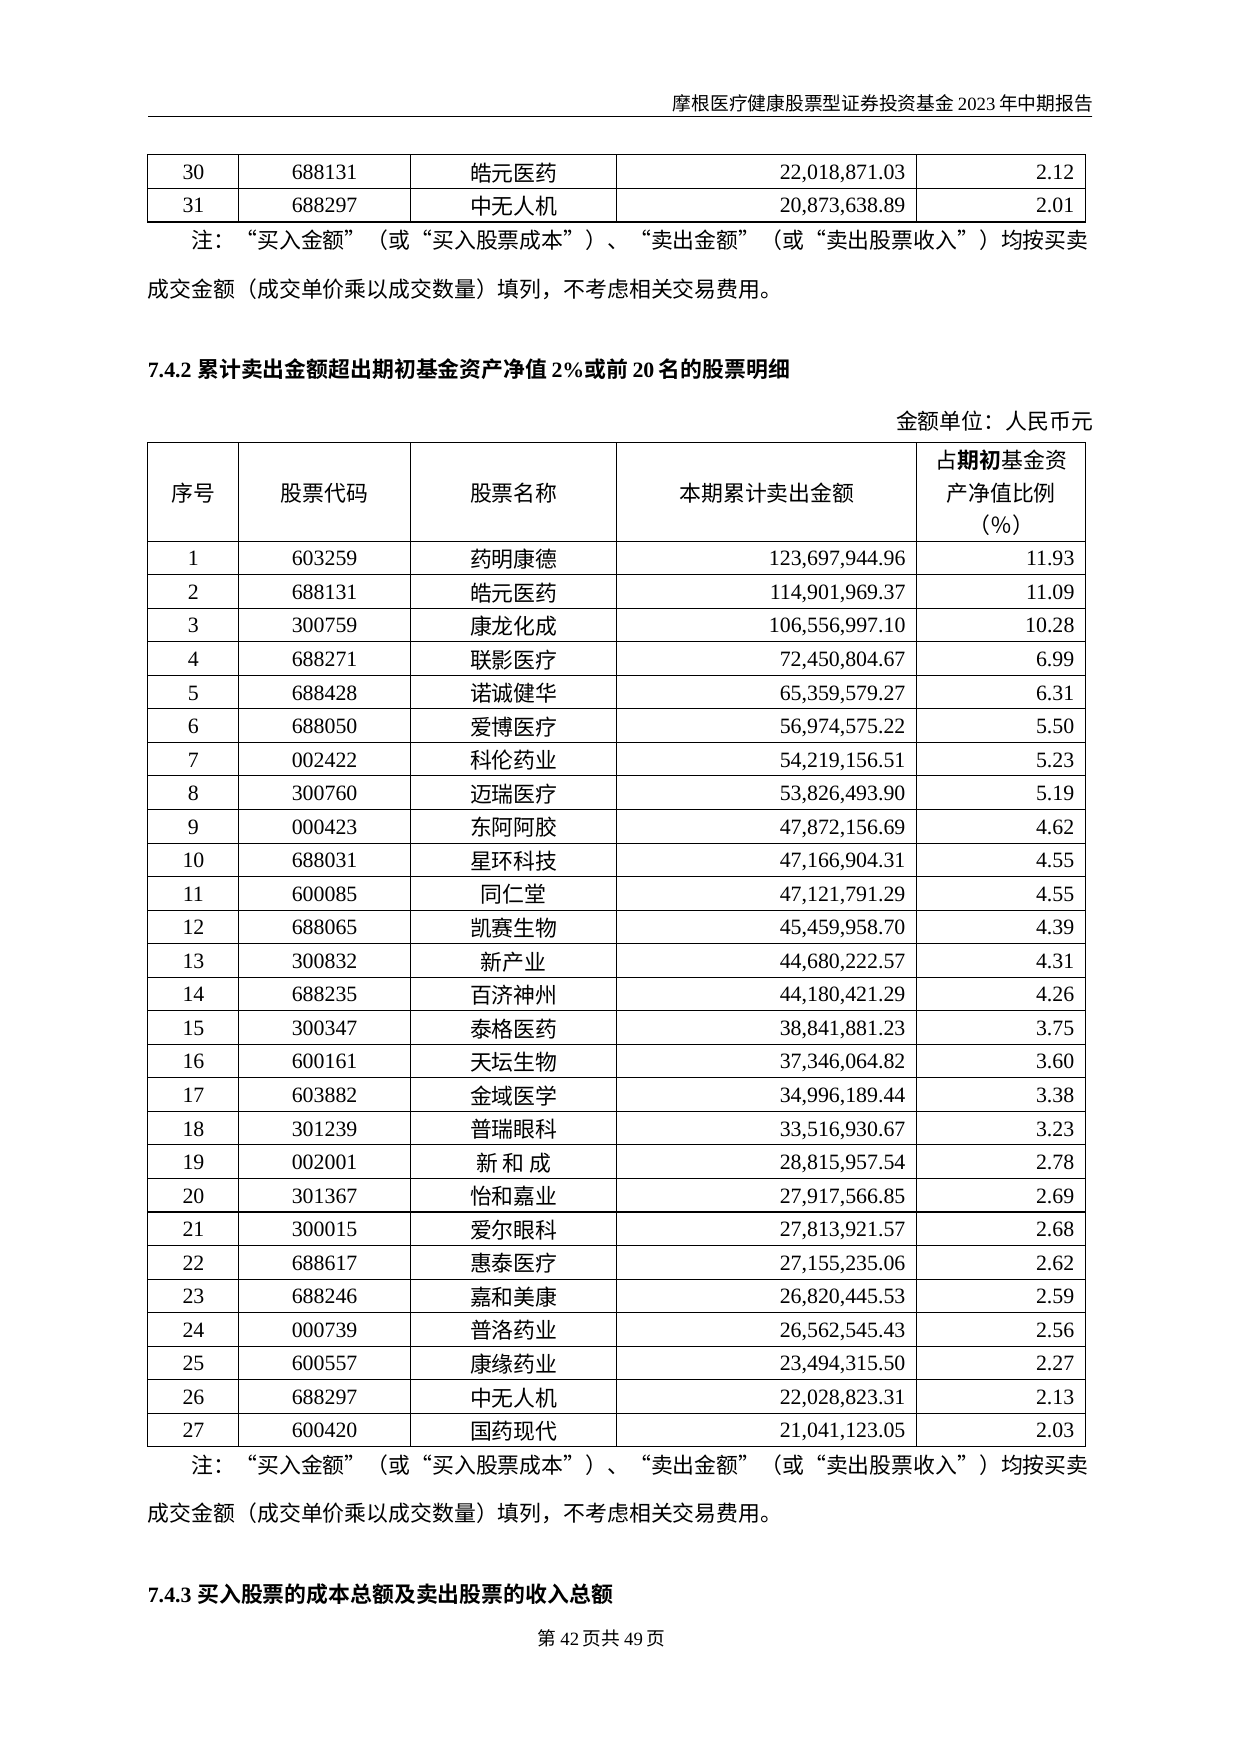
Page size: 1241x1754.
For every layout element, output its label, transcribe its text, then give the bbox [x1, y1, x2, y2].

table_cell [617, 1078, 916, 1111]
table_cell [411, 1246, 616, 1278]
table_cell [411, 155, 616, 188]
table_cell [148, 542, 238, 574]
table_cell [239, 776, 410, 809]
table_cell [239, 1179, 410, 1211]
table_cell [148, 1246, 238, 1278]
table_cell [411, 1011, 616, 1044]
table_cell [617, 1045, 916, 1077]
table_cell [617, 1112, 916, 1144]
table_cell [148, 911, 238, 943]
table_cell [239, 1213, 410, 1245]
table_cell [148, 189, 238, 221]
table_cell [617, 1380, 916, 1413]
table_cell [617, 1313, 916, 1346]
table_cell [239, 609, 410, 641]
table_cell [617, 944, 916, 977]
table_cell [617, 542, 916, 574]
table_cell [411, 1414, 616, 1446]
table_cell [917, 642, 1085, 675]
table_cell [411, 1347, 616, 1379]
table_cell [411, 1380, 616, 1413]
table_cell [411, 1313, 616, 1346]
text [148, 1447, 1092, 1528]
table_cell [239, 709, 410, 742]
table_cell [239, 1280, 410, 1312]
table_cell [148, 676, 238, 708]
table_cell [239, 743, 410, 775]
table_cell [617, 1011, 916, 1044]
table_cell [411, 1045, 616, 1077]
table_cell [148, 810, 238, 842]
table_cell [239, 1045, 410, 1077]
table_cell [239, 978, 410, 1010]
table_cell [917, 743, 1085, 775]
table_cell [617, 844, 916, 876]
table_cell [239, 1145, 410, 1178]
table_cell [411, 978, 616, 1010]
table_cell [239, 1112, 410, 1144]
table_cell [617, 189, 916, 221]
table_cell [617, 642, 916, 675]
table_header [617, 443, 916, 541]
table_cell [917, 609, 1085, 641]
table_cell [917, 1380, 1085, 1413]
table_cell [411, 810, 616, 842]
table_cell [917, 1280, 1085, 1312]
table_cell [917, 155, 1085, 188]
text 7.4.3 买入股票的成本总额及卖出股票的收入总额 [148, 1577, 1092, 1609]
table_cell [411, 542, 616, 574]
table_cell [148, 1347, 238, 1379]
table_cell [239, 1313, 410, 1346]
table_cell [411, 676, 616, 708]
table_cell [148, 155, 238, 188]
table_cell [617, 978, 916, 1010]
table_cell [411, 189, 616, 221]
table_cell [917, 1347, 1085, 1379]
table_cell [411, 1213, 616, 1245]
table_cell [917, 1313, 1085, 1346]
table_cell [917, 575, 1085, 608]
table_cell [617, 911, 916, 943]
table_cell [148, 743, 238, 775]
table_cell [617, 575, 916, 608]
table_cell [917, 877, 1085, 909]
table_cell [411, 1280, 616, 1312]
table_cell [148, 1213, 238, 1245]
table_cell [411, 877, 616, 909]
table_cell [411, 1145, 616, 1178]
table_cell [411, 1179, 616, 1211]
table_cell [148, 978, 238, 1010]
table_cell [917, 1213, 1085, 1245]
text 7.4.2 累计卖出金额超出期初基金资产净值2%或前20名的股票明细 [148, 352, 1092, 384]
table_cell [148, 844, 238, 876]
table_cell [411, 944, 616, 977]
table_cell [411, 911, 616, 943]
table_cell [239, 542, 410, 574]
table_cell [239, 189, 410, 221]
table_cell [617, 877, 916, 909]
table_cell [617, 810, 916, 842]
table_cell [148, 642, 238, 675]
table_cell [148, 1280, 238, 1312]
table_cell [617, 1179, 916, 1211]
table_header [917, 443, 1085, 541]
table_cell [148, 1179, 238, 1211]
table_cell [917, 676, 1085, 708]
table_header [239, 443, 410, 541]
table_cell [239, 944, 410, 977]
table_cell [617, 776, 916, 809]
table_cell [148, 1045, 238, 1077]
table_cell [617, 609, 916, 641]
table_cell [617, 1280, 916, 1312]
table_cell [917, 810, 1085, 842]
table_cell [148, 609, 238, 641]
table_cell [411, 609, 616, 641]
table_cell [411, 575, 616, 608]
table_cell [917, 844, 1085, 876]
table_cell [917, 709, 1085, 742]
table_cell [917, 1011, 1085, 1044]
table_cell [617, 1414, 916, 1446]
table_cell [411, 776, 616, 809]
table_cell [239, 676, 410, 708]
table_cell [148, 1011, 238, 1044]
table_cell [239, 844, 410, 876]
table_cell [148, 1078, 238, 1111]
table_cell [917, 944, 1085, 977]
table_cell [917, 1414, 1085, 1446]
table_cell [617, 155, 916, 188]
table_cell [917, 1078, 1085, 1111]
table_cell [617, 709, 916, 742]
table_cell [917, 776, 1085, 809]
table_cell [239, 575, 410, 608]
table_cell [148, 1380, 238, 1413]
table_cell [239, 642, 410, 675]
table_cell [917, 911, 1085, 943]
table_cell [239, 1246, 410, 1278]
text 金额单位：人民币元 [149, 403, 1092, 436]
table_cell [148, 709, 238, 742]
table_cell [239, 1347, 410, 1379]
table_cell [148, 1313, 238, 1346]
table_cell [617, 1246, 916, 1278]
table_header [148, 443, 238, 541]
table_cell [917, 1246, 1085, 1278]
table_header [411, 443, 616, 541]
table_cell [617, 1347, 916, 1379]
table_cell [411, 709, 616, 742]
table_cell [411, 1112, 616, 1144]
text 注：“买入金额”（或“买入股票成本”）、“卖出金额”（或“卖出股票收入”）均按买卖成交金额（成交单价乘以成交数量）填列，不考虑相关交易费用。 [148, 222, 1092, 304]
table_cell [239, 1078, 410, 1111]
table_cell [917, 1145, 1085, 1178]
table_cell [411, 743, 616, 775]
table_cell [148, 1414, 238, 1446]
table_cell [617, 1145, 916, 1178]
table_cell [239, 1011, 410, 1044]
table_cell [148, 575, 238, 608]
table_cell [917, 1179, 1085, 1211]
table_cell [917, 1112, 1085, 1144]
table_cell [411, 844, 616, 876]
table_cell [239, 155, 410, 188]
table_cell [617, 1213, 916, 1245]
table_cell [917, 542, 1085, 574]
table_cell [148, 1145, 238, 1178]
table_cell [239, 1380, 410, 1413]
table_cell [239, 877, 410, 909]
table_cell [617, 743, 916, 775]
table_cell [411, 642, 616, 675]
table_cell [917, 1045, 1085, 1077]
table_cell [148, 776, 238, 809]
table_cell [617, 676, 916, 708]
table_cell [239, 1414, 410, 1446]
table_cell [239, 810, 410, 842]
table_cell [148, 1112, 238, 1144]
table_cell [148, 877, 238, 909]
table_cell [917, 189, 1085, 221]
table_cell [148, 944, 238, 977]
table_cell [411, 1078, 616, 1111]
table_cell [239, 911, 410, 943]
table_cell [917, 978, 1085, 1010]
